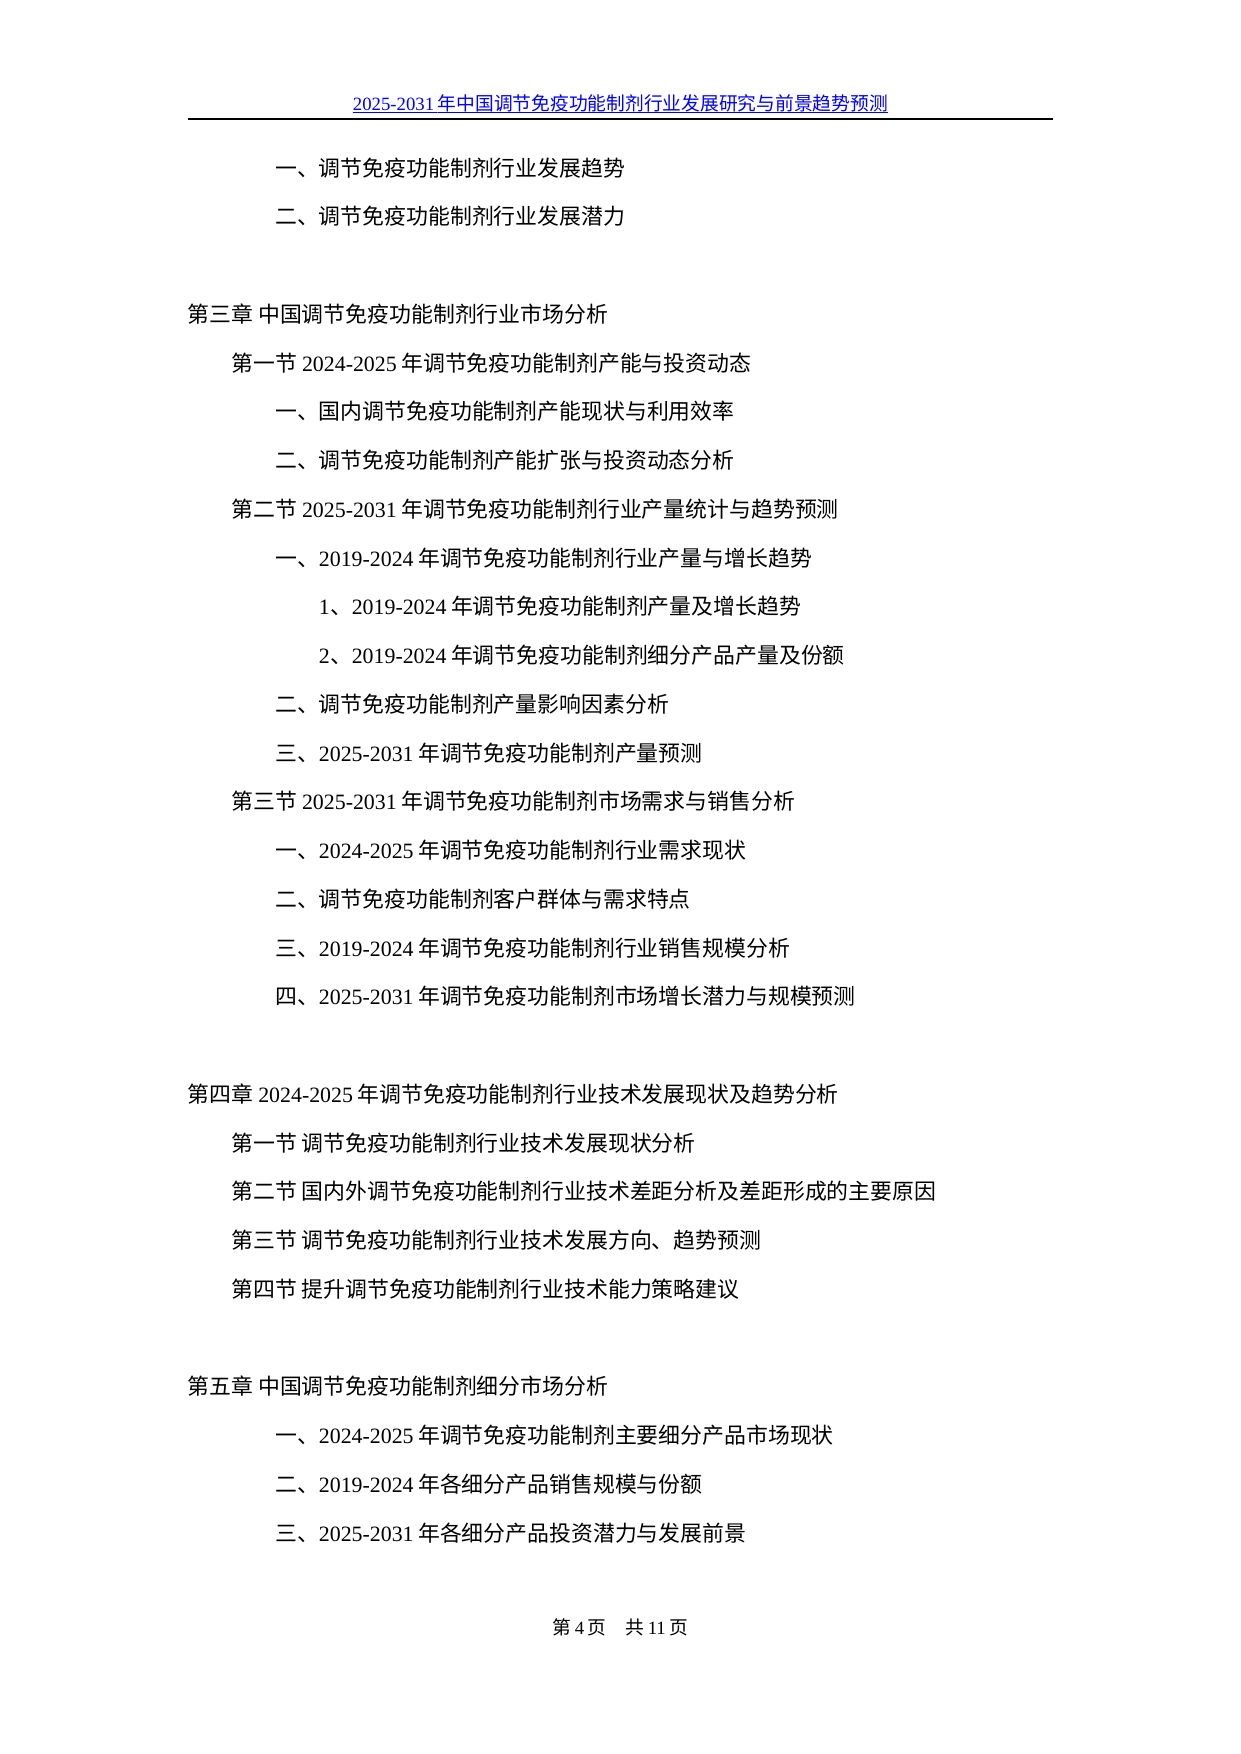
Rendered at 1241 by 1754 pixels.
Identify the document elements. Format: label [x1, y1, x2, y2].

text [187, 150, 1053, 1548]
